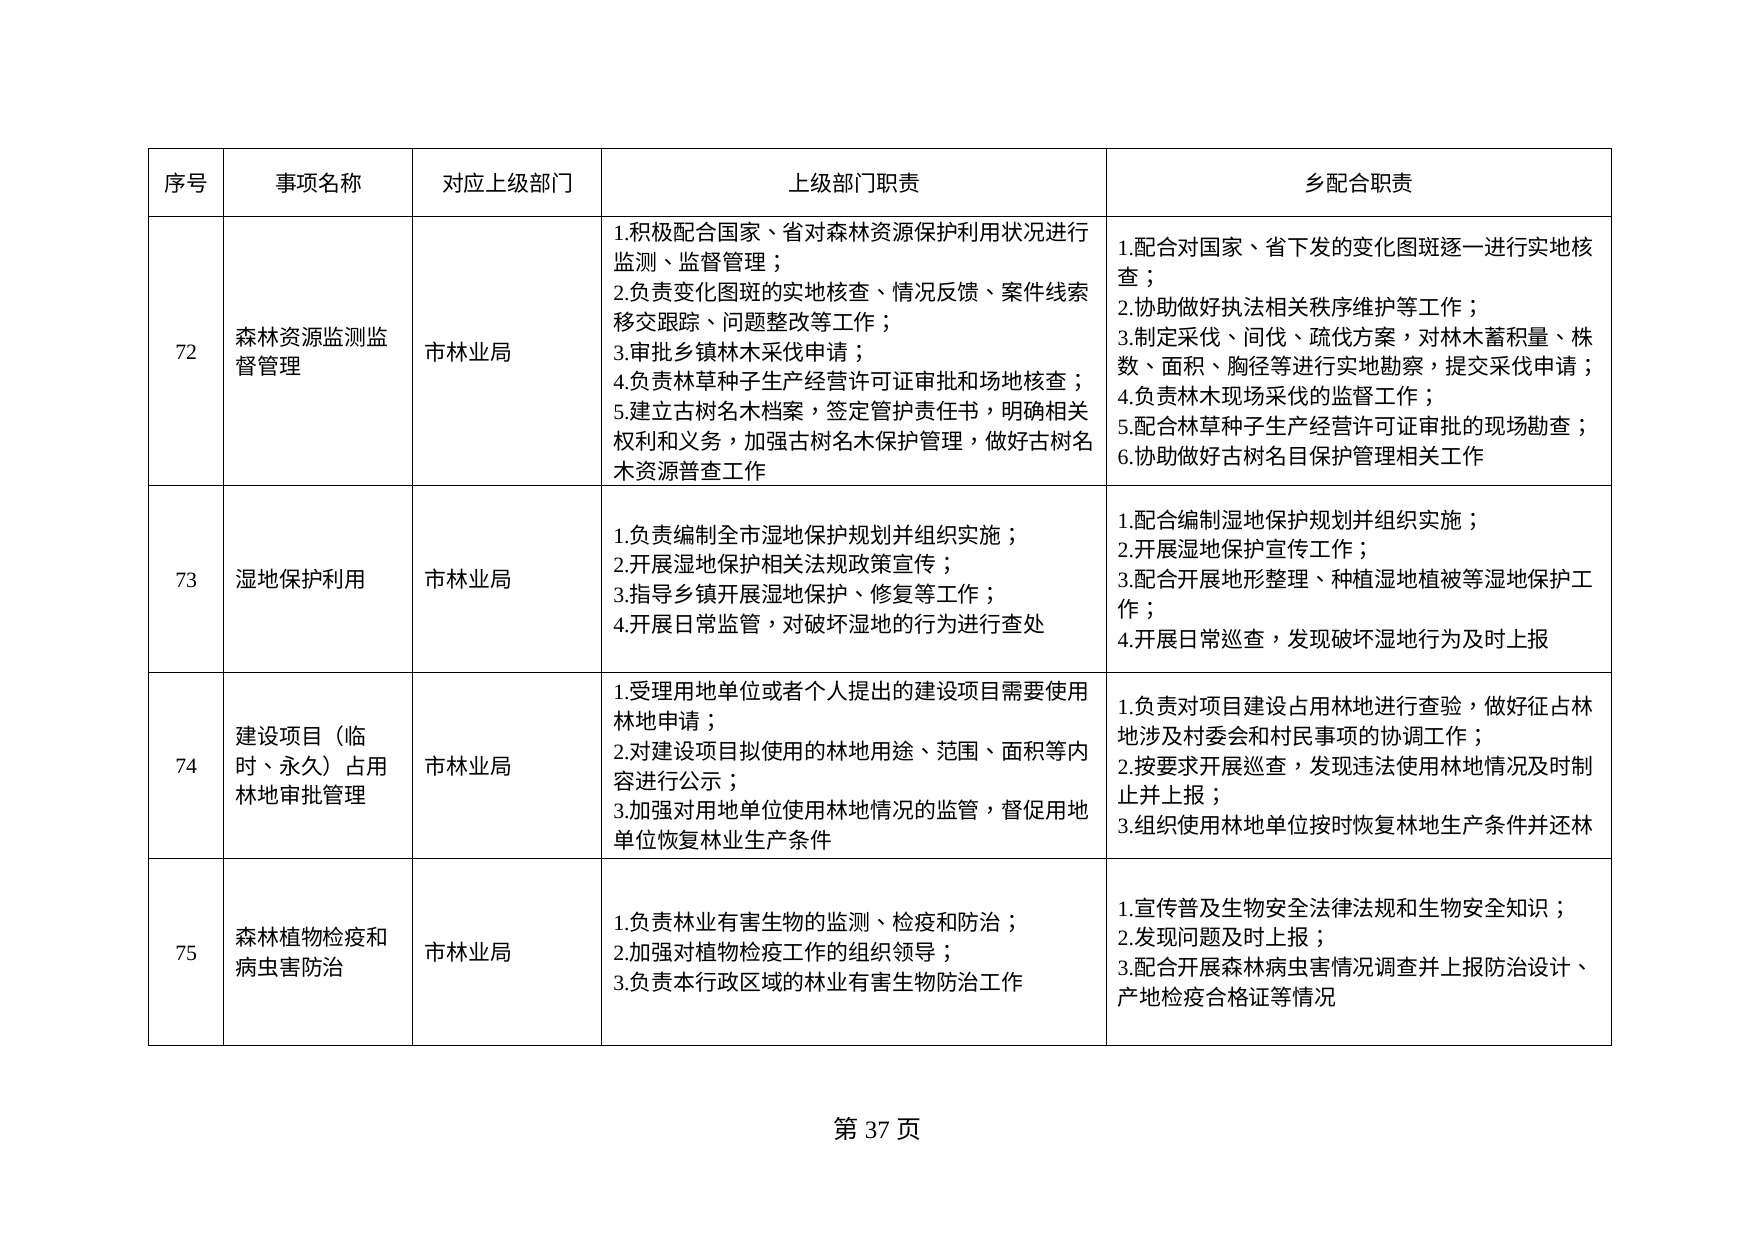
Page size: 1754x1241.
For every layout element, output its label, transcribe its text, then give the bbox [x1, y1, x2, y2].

table_header 乡配合职责 [1107, 149, 1611, 216]
table_cell 75 [149, 859, 223, 1045]
table_header 序号 [149, 149, 223, 216]
table_cell 建设项目（临时、永久）占用林地审批管理 [224, 673, 412, 858]
table_cell 森林植物检疫和病虫害防治 [224, 859, 412, 1045]
table_cell 市林业局 [413, 486, 601, 672]
table_cell 市林业局 [413, 217, 601, 485]
table_cell 1.积极配合国家、省对森林资源保护利用状况进行监测、监督管理； 2.负责变化图斑的实地核查、情况反馈、案件线索移交跟踪、问题整改等工作； 3.审批乡镇林木采伐申请； 4.负责林草种子生产经营许可证审批和场地核查； 5.建立古树名木档案，签定管护责任书，明确相关权利和义务，加强古树名木保护管理，做好古树名木资源普查工作 [602, 217, 1106, 485]
table_cell 森林资源监测监督管理 [224, 217, 412, 485]
table_cell 湿地保护利用 [224, 486, 412, 672]
table_cell 74 [149, 673, 223, 858]
table_header 事项名称 [224, 149, 412, 216]
table_cell 1.配合编制湿地保护规划并组织实施； 2.开展湿地保护宣传工作； 3.配合开展地形整理、种植湿地植被等湿地保护工作； 4.开展日常巡查，发现破坏湿地行为及时上报 [1107, 486, 1611, 672]
table_cell 1.负责对项目建设占用林地进行查验，做好征占林地涉及村委会和村民事项的协调工作； 2.按要求开展巡查，发现违法使用林地情况及时制止并上报； 3.组织使用林地单位按时恢复林地生产条件并还林 [1107, 673, 1611, 858]
table_cell 72 [149, 217, 223, 485]
table_cell 市林业局 [413, 859, 601, 1045]
table_cell 73 [149, 486, 223, 672]
table_cell 1.宣传普及生物安全法律法规和生物安全知识； 2.发现问题及时上报； 3.配合开展森林病虫害情况调查并上报防治设计、产地检疫合格证等情况 [1107, 859, 1611, 1045]
table_cell 1.负责林业有害生物的监测、检疫和防治； 2.加强对植物检疫工作的组织领导； 3.负责本行政区域的林业有害生物防治工作 [602, 859, 1106, 1045]
table_cell 1.负责编制全市湿地保护规划并组织实施； 2.开展湿地保护相关法规政策宣传； 3.指导乡镇开展湿地保护、修复等工作； 4.开展日常监管，对破坏湿地的行为进行查处 [602, 486, 1106, 672]
table_cell 1.受理用地单位或者个人提出的建设项目需要使用林地申请； 2.对建设项目拟使用的林地用途、范围、面积等内容进行公示； 3.加强对用地单位使用林地情况的监管，督促用地单位恢复林业生产条件 [602, 673, 1106, 858]
table_header 上级部门职责 [602, 149, 1106, 216]
table_cell 1.配合对国家、省下发的变化图斑逐一进行实地核查； 2.协助做好执法相关秩序维护等工作； 3.制定采伐、间伐、疏伐方案，对林木蓄积量、株数、面积、胸径等进行实地勘察，提交采伐申请； 4.负责林木现场采伐的监督工作； 5.配合林草种子生产经营许可证审批的现场勘查； 6.协助做好古树名目保护管理相关工作 [1107, 217, 1611, 485]
table_cell 市林业局 [413, 673, 601, 858]
table_header 对应上级部门 [413, 149, 601, 216]
